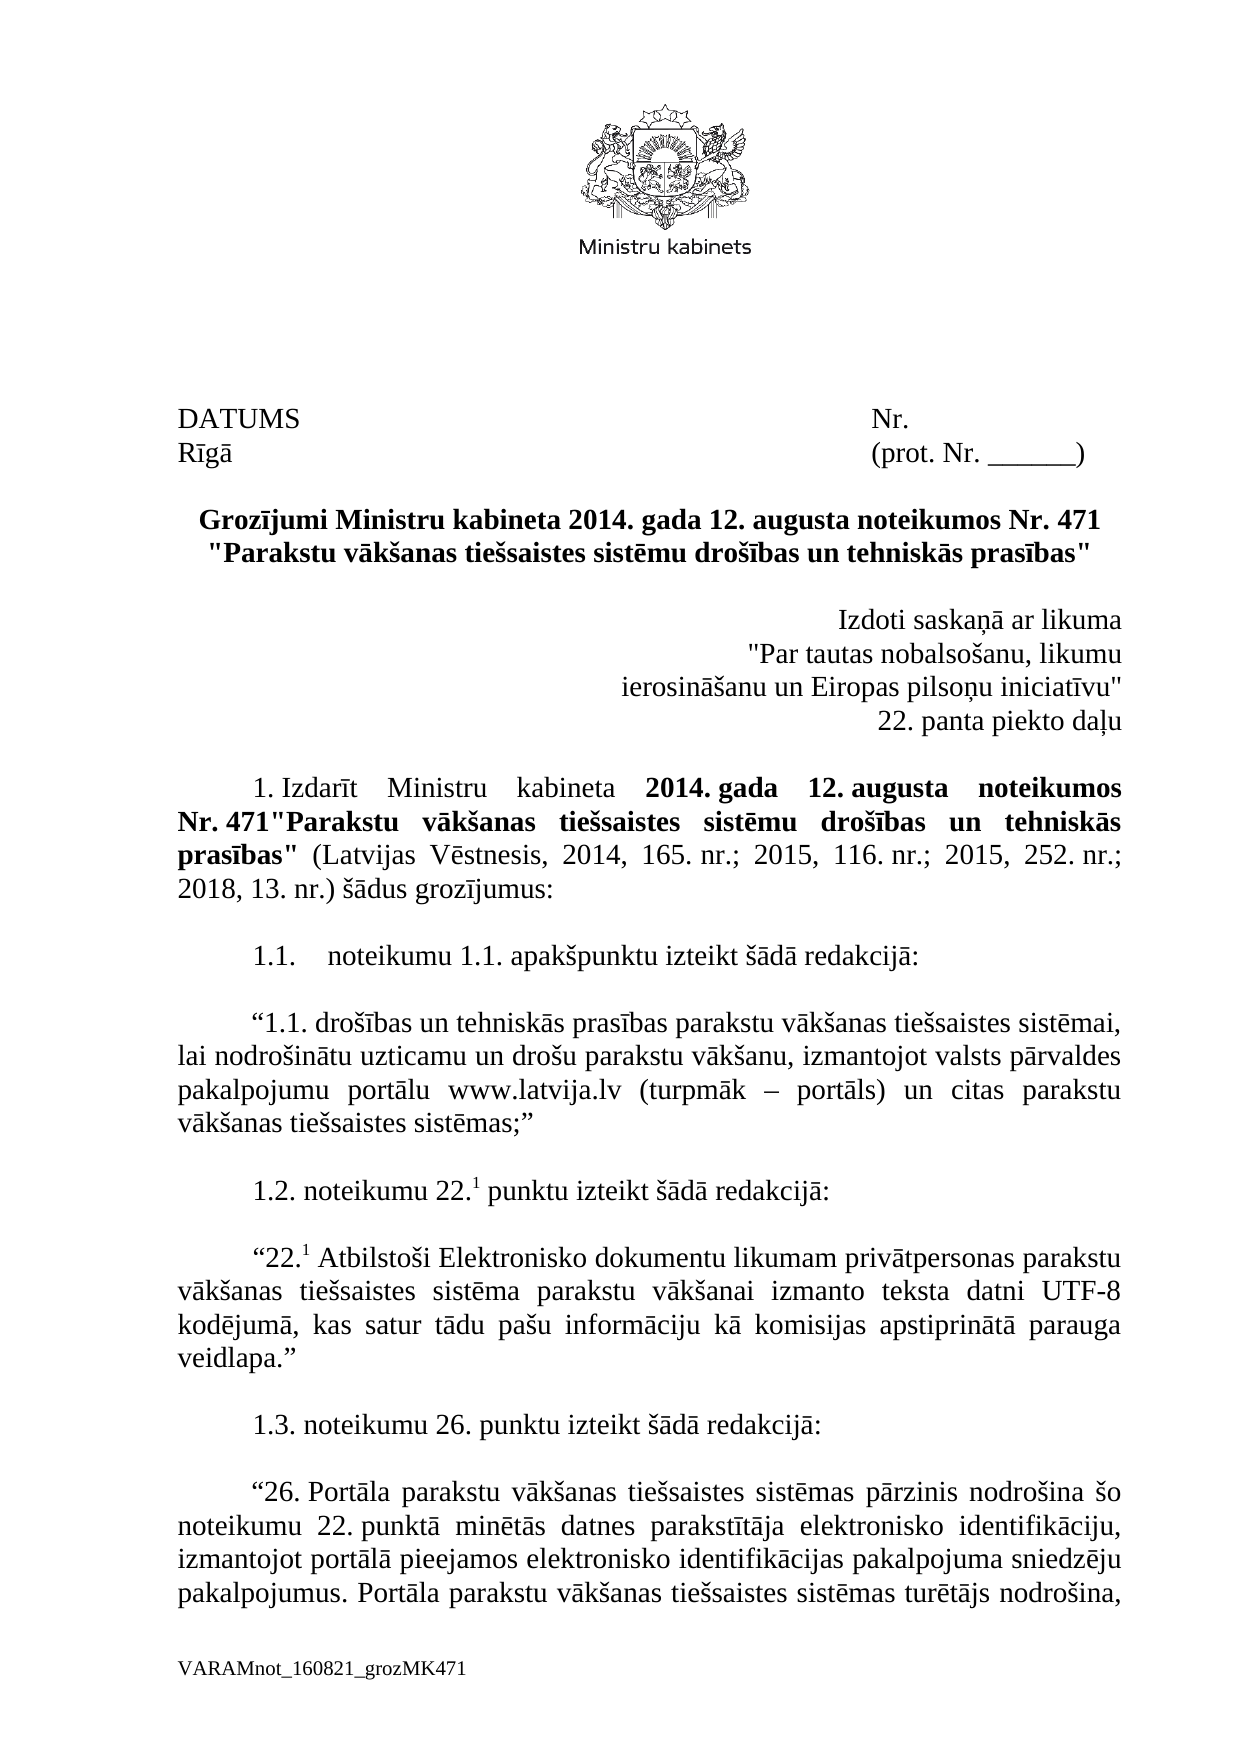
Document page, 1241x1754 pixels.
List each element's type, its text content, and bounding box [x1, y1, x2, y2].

text 1.3. noteikumu 26. punktu izteikt šādā redakcijā: [177, 1407, 1122, 1441]
text "Par tautas nobalsošanu, likumu [177, 636, 1122, 669]
text “22.1 Atbilstoši Elektronisko dokumentu likumam privātpersonas parakstu vākšanas tiešsaistes sistēma parakstu vākšanai izmanto teksta datni UTF-8 kodējumā, kas satur tādu pašu informāciju kā komisijas apstiprinātā parauga veidlapa.” [177, 1240, 1122, 1374]
text Grozījumi Ministru kabineta 2014. gada 12. augusta noteikumos Nr. 471 "Parakstu vākšanas tiešsaistes sistēmu drošības un tehniskās prasības" [177, 502, 1122, 569]
text Rīgā (prot. Nr. ______) [177, 435, 1122, 468]
text 1.2. noteikumu 22.1 punktu izteikt šādā redakcijā: [177, 1173, 1122, 1206]
text DATUMS Nr. [177, 401, 1122, 435]
text Izdoti saskaņā ar likuma [177, 602, 1122, 636]
text 22. panta piekto daļu [177, 703, 1122, 737]
picture [177, 102, 1152, 267]
text ierosināšanu un Eiropas pilsoņu iniciatīvu" [177, 669, 1122, 703]
text “1.1. drošības un tehniskās prasības parakstu vākšanas tiešsaistes sistēmai, lai nodrošinātu uzticamu un drošu parakstu vākšanu, izmantojot valsts pārvaldes pakalpojumu portālu www.latvija.lv (turpmāk – portāls) un citas parakstu vākšanas tiešsaistes sistēmas;” [177, 1005, 1122, 1139]
list noteikumu 1.1. apakšpunktu izteikt šādā redakcijā: [252, 938, 1122, 971]
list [177, 1474, 1122, 1609]
text 1. Izdarīt Ministru kabineta 2014. gada 12. augusta noteikumos Nr. 471"Parakstu vākšanas tiešsaistes sistēmu drošības un tehniskās prasības" (Latvijas Vēstnesis, 2014, 165. nr.; 2015, 116. nr.; 2015, 252. nr.; 2018, 13. nr.) šādus grozījumus: [177, 770, 1122, 904]
